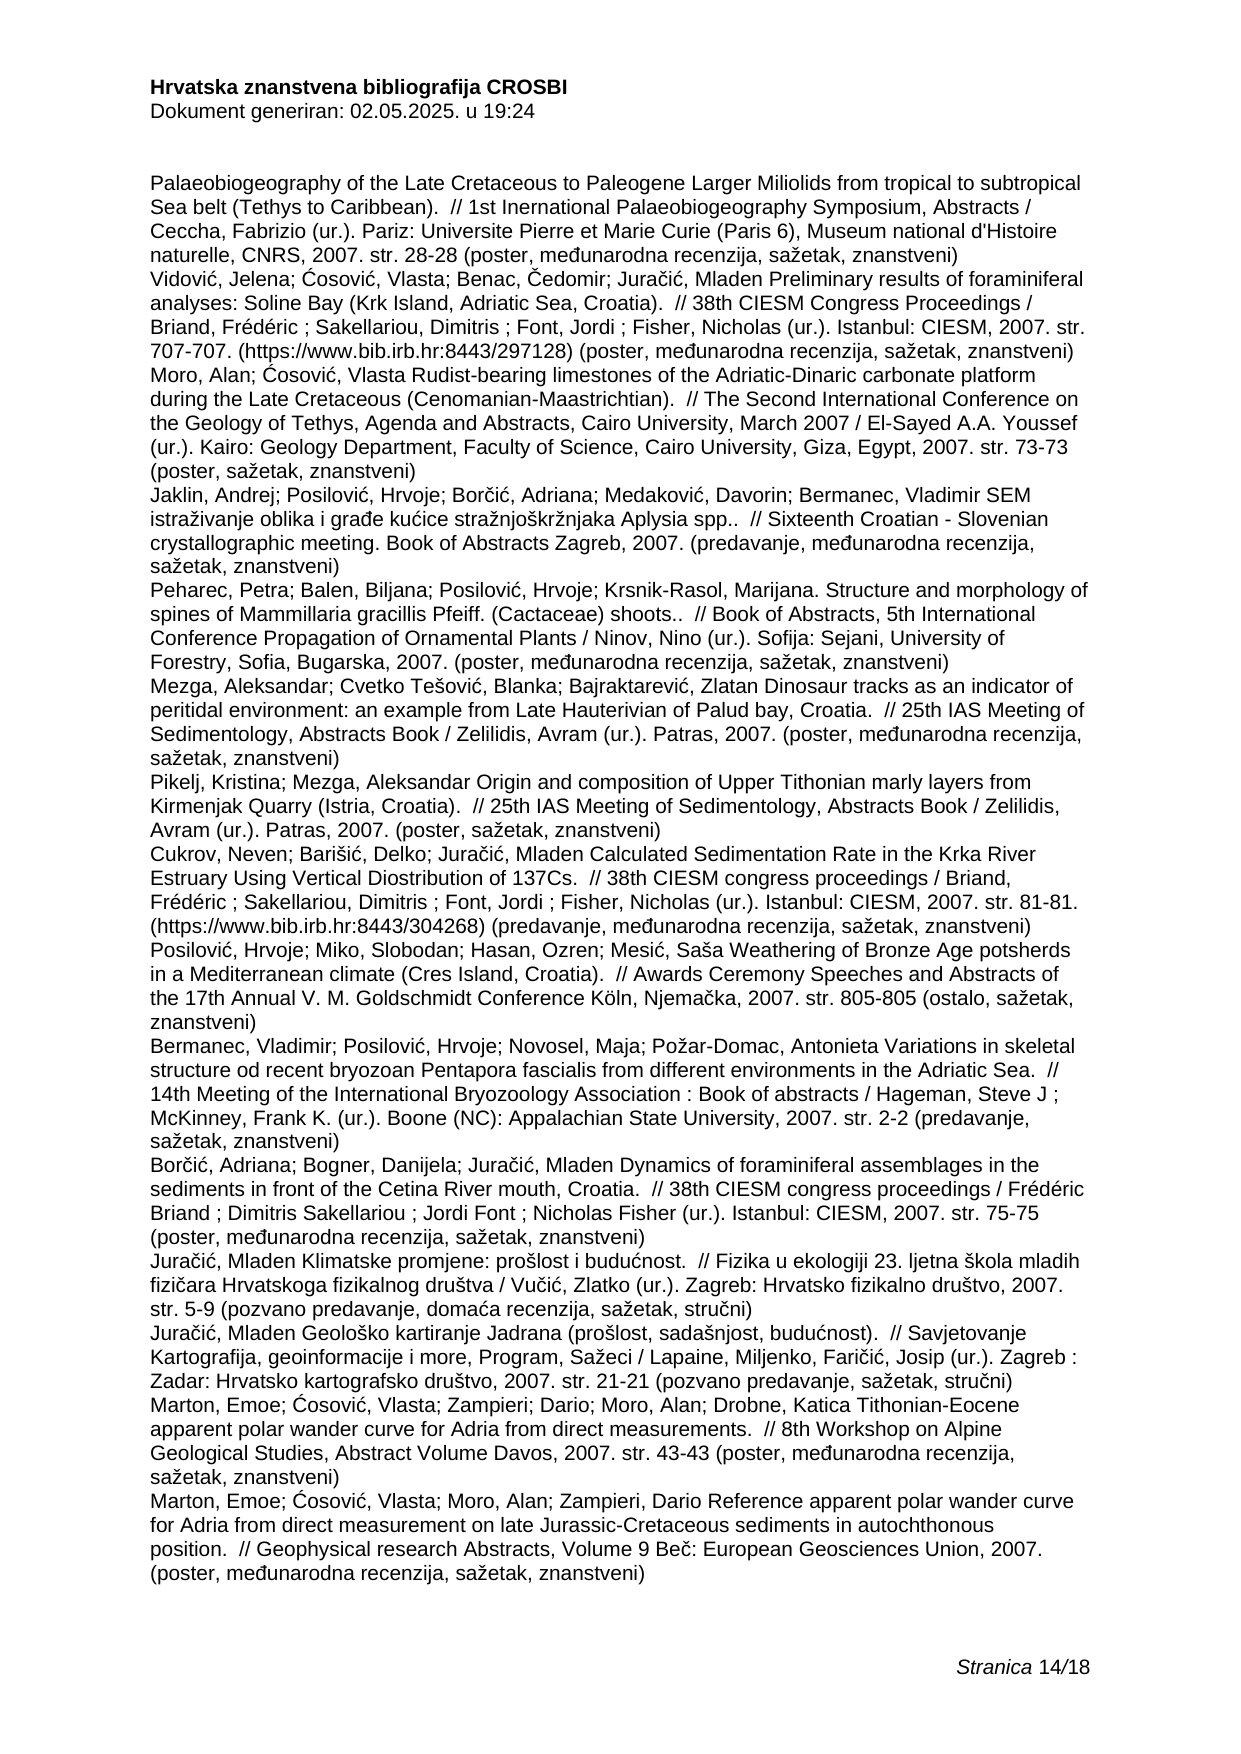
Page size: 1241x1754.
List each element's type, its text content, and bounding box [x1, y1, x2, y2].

text Bermanec, Vladimir; Posilović, Hrvoje; Novosel, Maja; Požar-Domac, Antonieta [150, 1033, 1090, 1153]
text Vidović, Jelena; Ćosović, Vlasta; Benac, Čedomir; Juračić, Mladen [150, 267, 1090, 363]
text Cukrov, Neven; Barišić, Delko; Juračić, Mladen [150, 842, 1090, 938]
text Marton, Emoe; Ćosović, Vlasta; Zampieri; Dario; Moro, Alan; Drobne, Katica [150, 1393, 1090, 1489]
text Posilović, Hrvoje; Miko, Slobodan; Hasan, Ozren; Mesić, Saša [150, 938, 1090, 1033]
text Jaklin, Andrej; Posilović, Hrvoje; Borčić, Adriana; Medaković, Davorin; Bermanec, Vladimir [150, 482, 1090, 578]
text Moro, Alan; Ćosović, Vlasta [150, 363, 1090, 482]
text Mezga, Aleksandar; Cvetko Tešović, Blanka; Bajraktarević, Zlatan [150, 674, 1090, 770]
text Marton, Emoe; Ćosović, Vlasta; Moro, Alan; Zampieri, Dario [150, 1489, 1090, 1584]
text Peharec, Petra; Balen, Biljana; Posilović, Hrvoje; Krsnik-Rasol, Marijana. [150, 578, 1090, 674]
text Juračić, Mladen [150, 1321, 1090, 1393]
text Pikelj, Kristina; Mezga, Aleksandar [150, 770, 1090, 842]
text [150, 171, 1090, 267]
text Borčić, Adriana; Bogner, Danijela; Juračić, Mladen [150, 1153, 1090, 1249]
text Juračić, Mladen [150, 1249, 1090, 1321]
